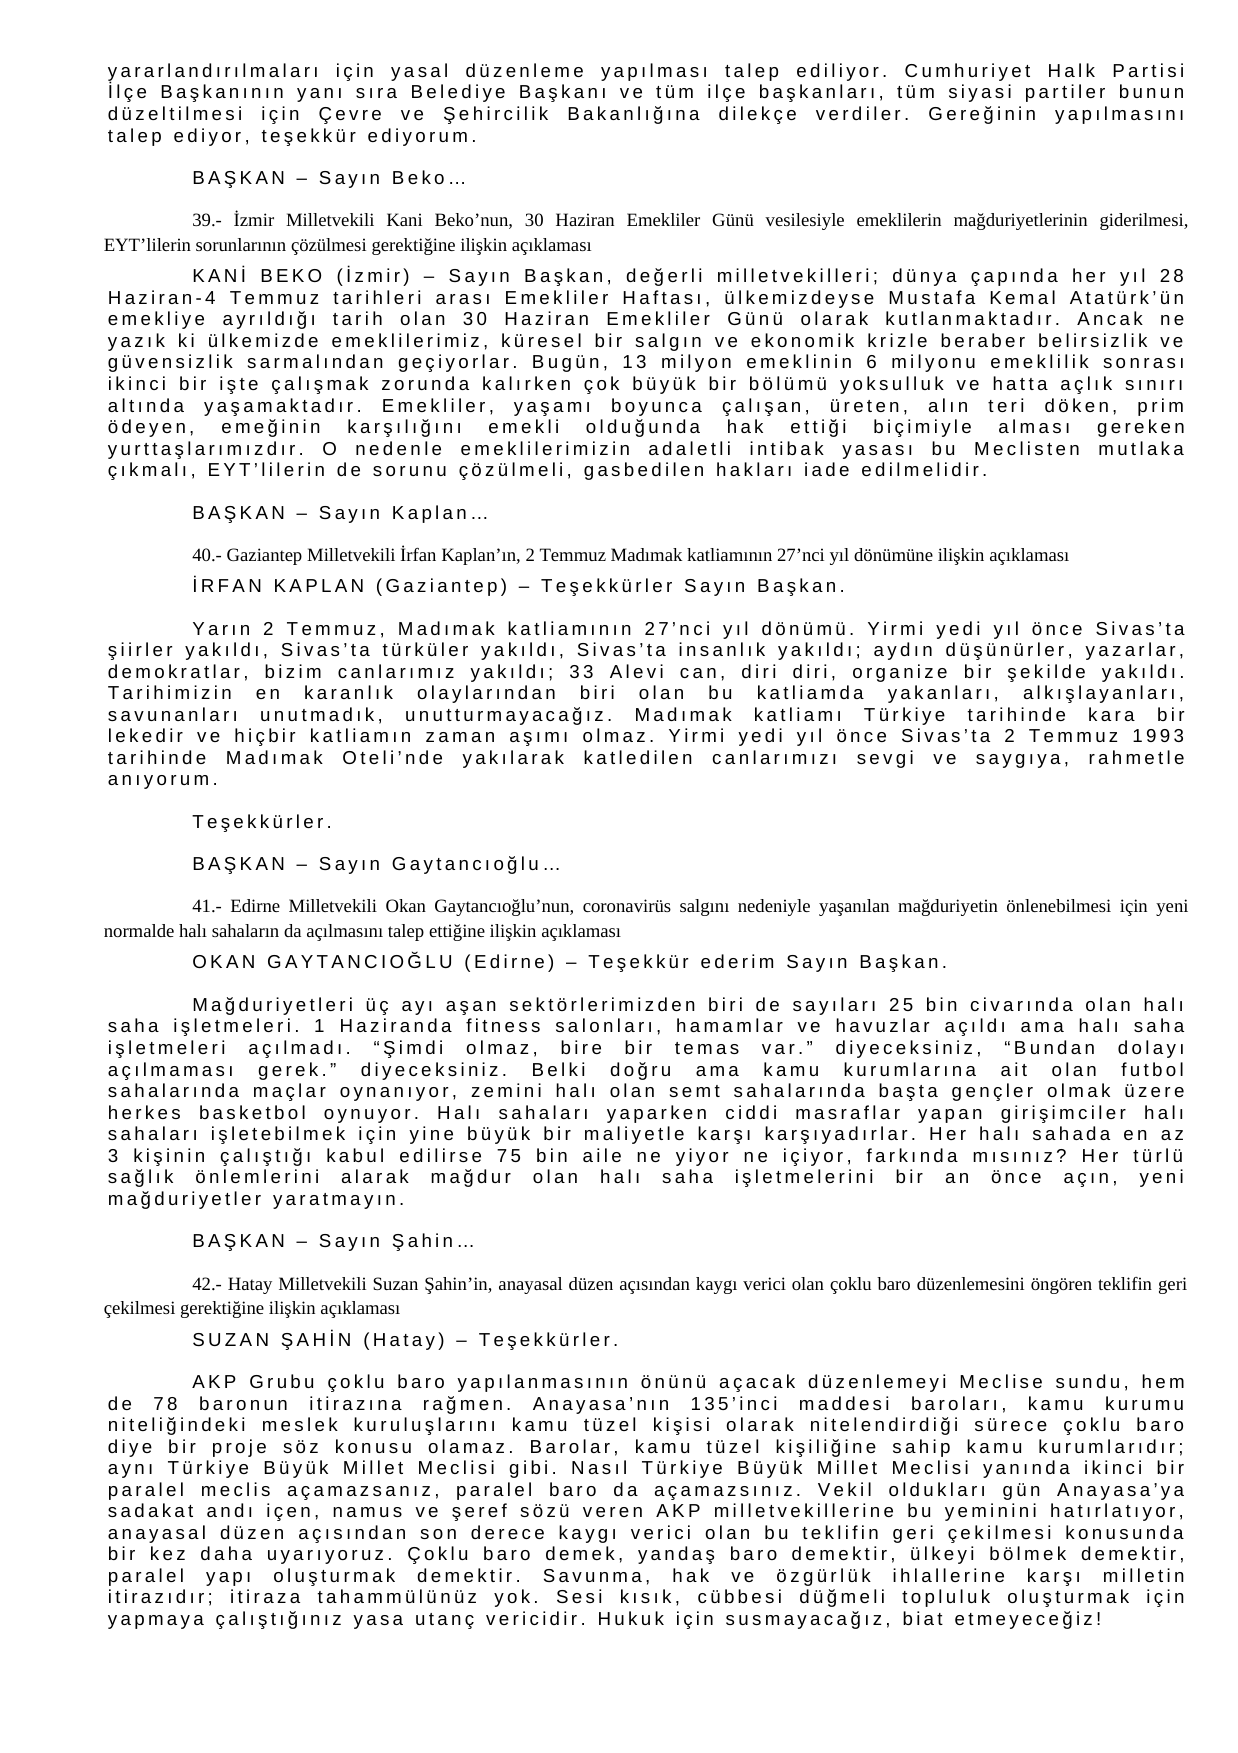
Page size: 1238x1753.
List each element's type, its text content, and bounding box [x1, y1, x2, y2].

text Teşekkürler. [108, 811, 1186, 832]
text 39.- İzmir Milletvekili Kani Beko’nun, 30 Haziran Emekliler Günü vesilesiyle emeklilerin mağduriyetlerinin giderilmesi, EYT’lilerin sorunlarının çözülmesi gerektiğine ilişkin açıklaması [103, 209, 1190, 256]
text BAŞKAN – Sayın Gaytancıoğlu… [108, 853, 1186, 874]
text 40.- Gaziantep Milletvekili İrfan Kaplan’ın, 2 Temmuz Madımak katliamının 27’nci yıl dönümüne ilişkin açıklaması [103, 544, 1190, 565]
text 41.- Edirne Milletvekili Okan Gaytancıoğlu’nun, coronavirüs salgını nedeniyle yaşanılan mağduriyetin önlenebilmesi için yeni normalde halı sahaların da açılmasını talep ettiğine ilişkin açıklaması [103, 895, 1190, 942]
text AKP Grubu çoklu baro yapılanmasının önünü açacak düzenlemeyi Meclise sundu, hem de 78 baronun itirazına rağmen. Anayasa’nın 135’inci maddesi baroları, kamu kurumu niteliğindeki meslek kuruluşlarını kamu tüzel kişisi olarak nitelendirdiği sürece çoklu baro diye bir proje söz konusu olamaz. Barolar, kamu tüzel kişiliğine sahip kamu kurumlarıdır; aynı Türkiye Büyük Millet Meclisi gibi. Nasıl Türkiye Büyük Millet Meclisi yanında ikinci bir paralel meclis açamazsanız, paralel baro da açamazsınız. Vekil oldukları gün Anayasa’ya sadakat andı içen, namus ve şeref sözü veren AKP milletvekillerine bu yeminini hatırlatıyor, anayasal düzen açısından son derece kaygı verici olan bu teklifin geri çekilmesi konusunda bir kez daha uyarıyoruz. Çoklu baro demek, yandaş baro demektir, ülkeyi bölmek demektir, paralel yapı oluşturmak demektir. Savunma, hak ve özgürlük ihlallerine karşı milletin itirazıdır; itiraza tahammülünüz yok. Sesi kısık, cübbesi düğmeli topluluk oluşturmak için yapmaya çalıştığınız yasa utanç vericidir. Hukuk için susmayacağız, biat etmeyeceğiz! [108, 1371, 1186, 1629]
text İRFAN KAPLAN (Gaziantep) – Teşekkürler Sayın Başkan. [108, 575, 1186, 596]
text OKAN GAYTANCIOĞLU (Edirne) – Teşekkür ederim Sayın Başkan. [108, 951, 1186, 973]
text 42.- Hatay Milletvekili Suzan Şahin’in, anayasal düzen açısından kaygı verici olan çoklu baro düzenlemesini öngören teklifin geri çekilmesi gerektiğine ilişkin açıklaması [103, 1272, 1190, 1319]
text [108, 60, 1186, 146]
text Mağduriyetleri üç ayı aşan sektörlerimizden biri de sayıları 25 bin civarında olan halı saha işletmeleri. 1 Haziranda fitness salonları, hamamlar ve havuzlar açıldı ama halı saha işletmeleri açılmadı. “Şimdi olmaz, bire bir temas var.” diyeceksiniz, “Bundan dolayı açılmaması gerek.” diyeceksiniz. Belki doğru ama kamu kurumlarına ait olan futbol sahalarında maçlar oynanıyor, zemini halı olan semt sahalarında başta gençler olmak üzere herkes basketbol oynuyor. Halı sahaları yaparken ciddi masraflar yapan girişimciler halı sahaları işletebilmek için yine büyük bir maliyetle karşı karşıyadırlar. Her halı sahada en az 3 kişinin çalıştığı kabul edilirse 75 bin aile ne yiyor ne içiyor, farkında mısınız? Her türlü sağlık önlemlerini alarak mağdur olan halı saha işletmelerini bir an önce açın, yeni mağduriyetler yaratmayın. [108, 994, 1186, 1209]
text BAŞKAN – Sayın Şahin… [108, 1230, 1186, 1252]
text BAŞKAN – Sayın Kaplan… [108, 501, 1186, 523]
text Yarın 2 Temmuz, Madımak katliamının 27’nci yıl dönümü. Yirmi yedi yıl önce Sivas’ta şiirler yakıldı, Sivas’ta türküler yakıldı, Sivas’ta insanlık yakıldı; aydın düşünürler, yazarlar, demokratlar, bizim canlarımız yakıldı; 33 Alevi can, diri diri, organize bir şekilde yakıldı. Tarihimizin en karanlık olaylarından biri olan bu katliamda yakanları, alkışlayanları, savunanları unutmadık, unutturmayacağız. Madımak katliamı Türkiye tarihinde kara bir lekedir ve hiçbir katliamın zaman aşımı olmaz. Yirmi yedi yıl önce Sivas’ta 2 Temmuz 1993 tarihinde Madımak Oteli’nde yakılarak katledilen canlarımızı sevgi ve saygıya, rahmetle anıyorum. [108, 617, 1186, 790]
text KANİ BEKO (İzmir) – Sayın Başkan, değerli milletvekilleri; dünya çapında her yıl 28 Haziran-4 Temmuz tarihleri arası Emekliler Haftası, ülkemizdeyse Mustafa Kemal Atatürk’ün emekliye ayrıldığı tarih olan 30 Haziran Emekliler Günü olarak kutlanmaktadır. Ancak ne yazık ki ülkemizde emeklilerimiz, küresel bir salgın ve ekonomik krizle beraber belirsizlik ve güvensizlik sarmalından geçiyorlar. Bugün, 13 milyon emeklinin 6 milyonu emeklilik sonrası ikinci bir işte çalışmak zorunda kalırken çok büyük bir bölümü yoksulluk ve hatta açlık sınırı altında yaşamaktadır. Emekliler, yaşamı boyunca çalışan, üreten, alın teri döken, prim ödeyen, emeğinin karşılığını emekli olduğunda hak ettiği biçimiyle alması gereken yurttaşlarımızdır. O nedenle emeklilerimizin adaletli intibak yasası bu Meclisten mutlaka çıkmalı, EYT’lilerin de sorunu çözülmeli, gasbedilen hakları iade edilmelidir. [108, 265, 1186, 481]
text BAŞKAN – Sayın Beko… [108, 167, 1186, 188]
text SUZAN ŞAHİN (Hatay) – Teşekkürler. [108, 1328, 1186, 1350]
